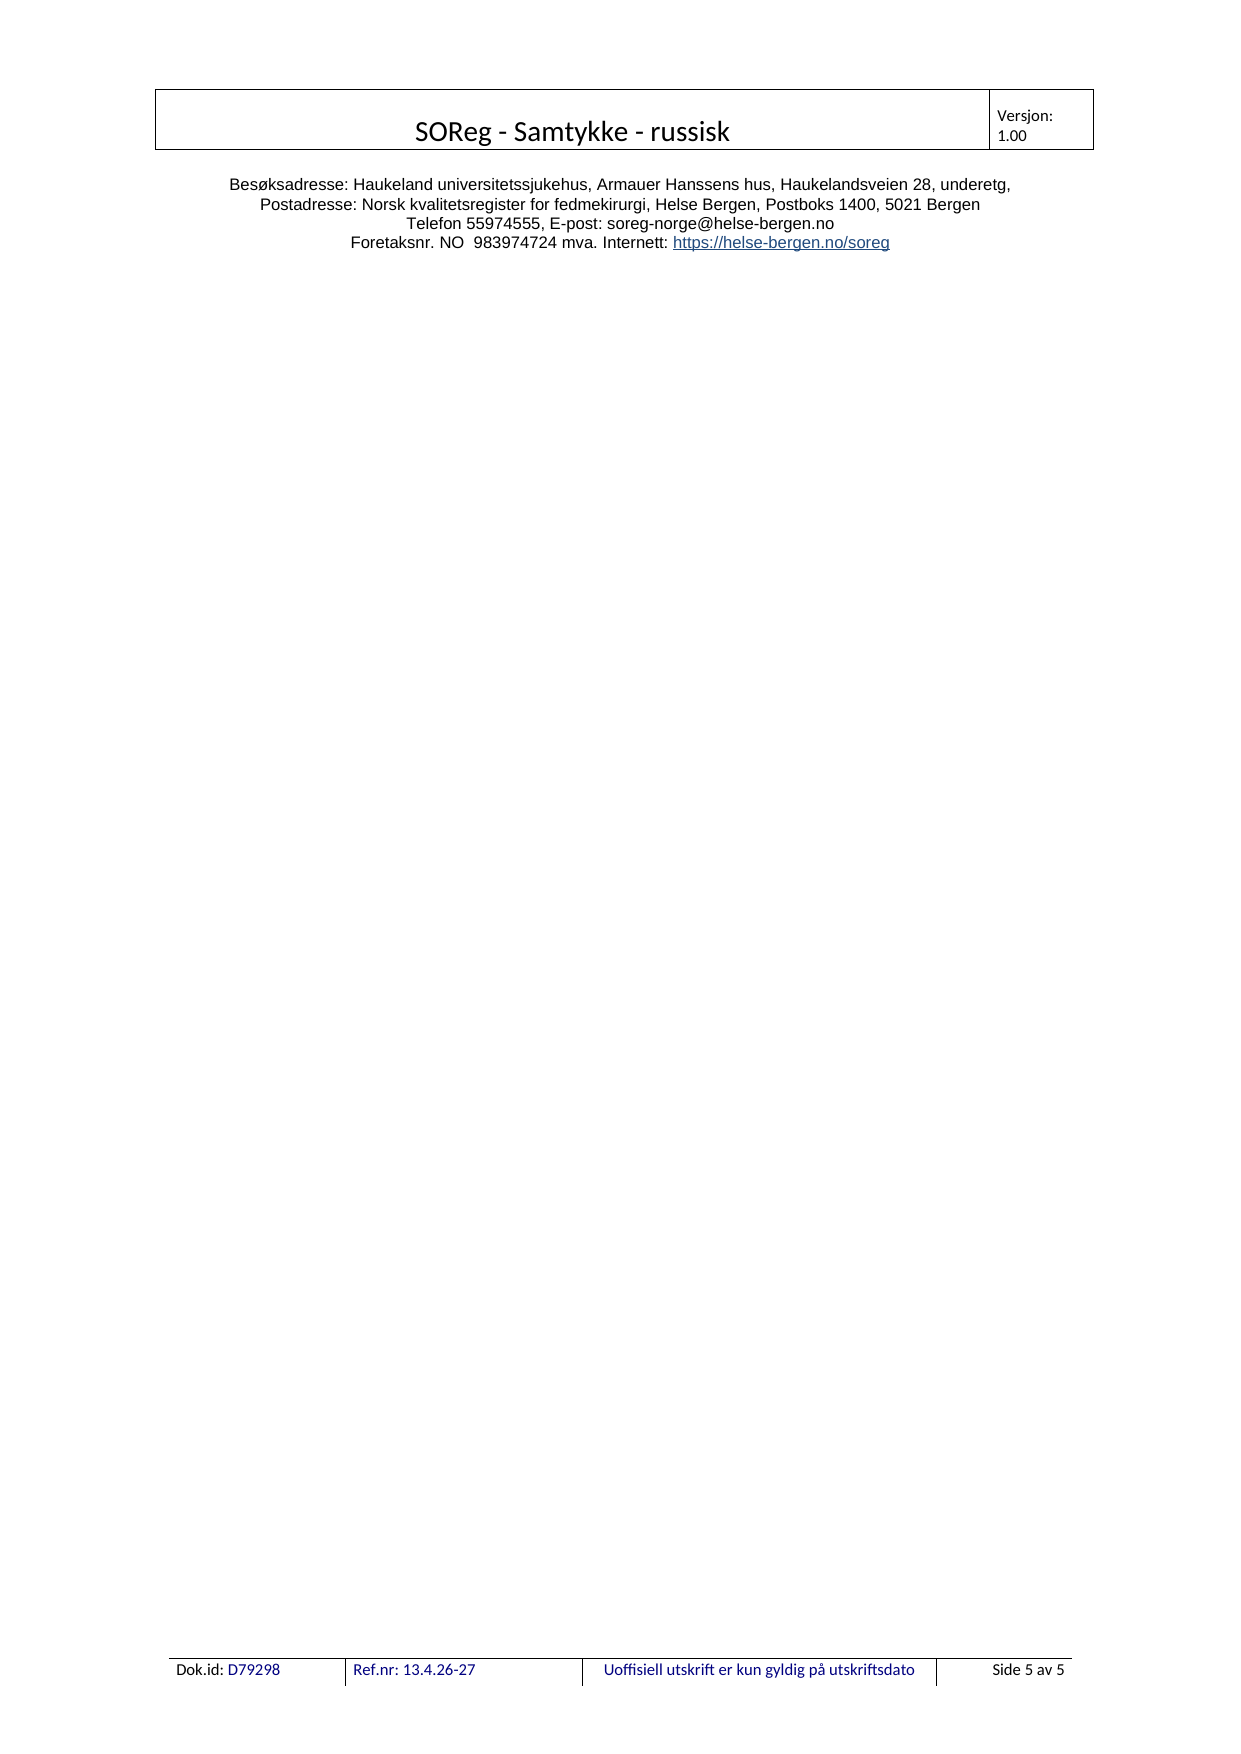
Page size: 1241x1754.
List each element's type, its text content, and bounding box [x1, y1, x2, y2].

text Foretaksnr. NO 983974724 mva. Internett: https://helse-bergen.no/soreg [148, 233, 1092, 252]
text Postadresse: Norsk kvalitetsregister for fedmekirurgi, Helse Bergen, Postboks 1400, 5021 Bergen [148, 194, 1092, 213]
text Telefon 55974555, E-post: soreg-norge@helse-bergen.no [148, 213, 1092, 233]
text Besøksadresse: Haukeland universitetssjukehus, Armauer Hanssens hus, Haukelandsveien 28, underetg, [148, 175, 1092, 194]
